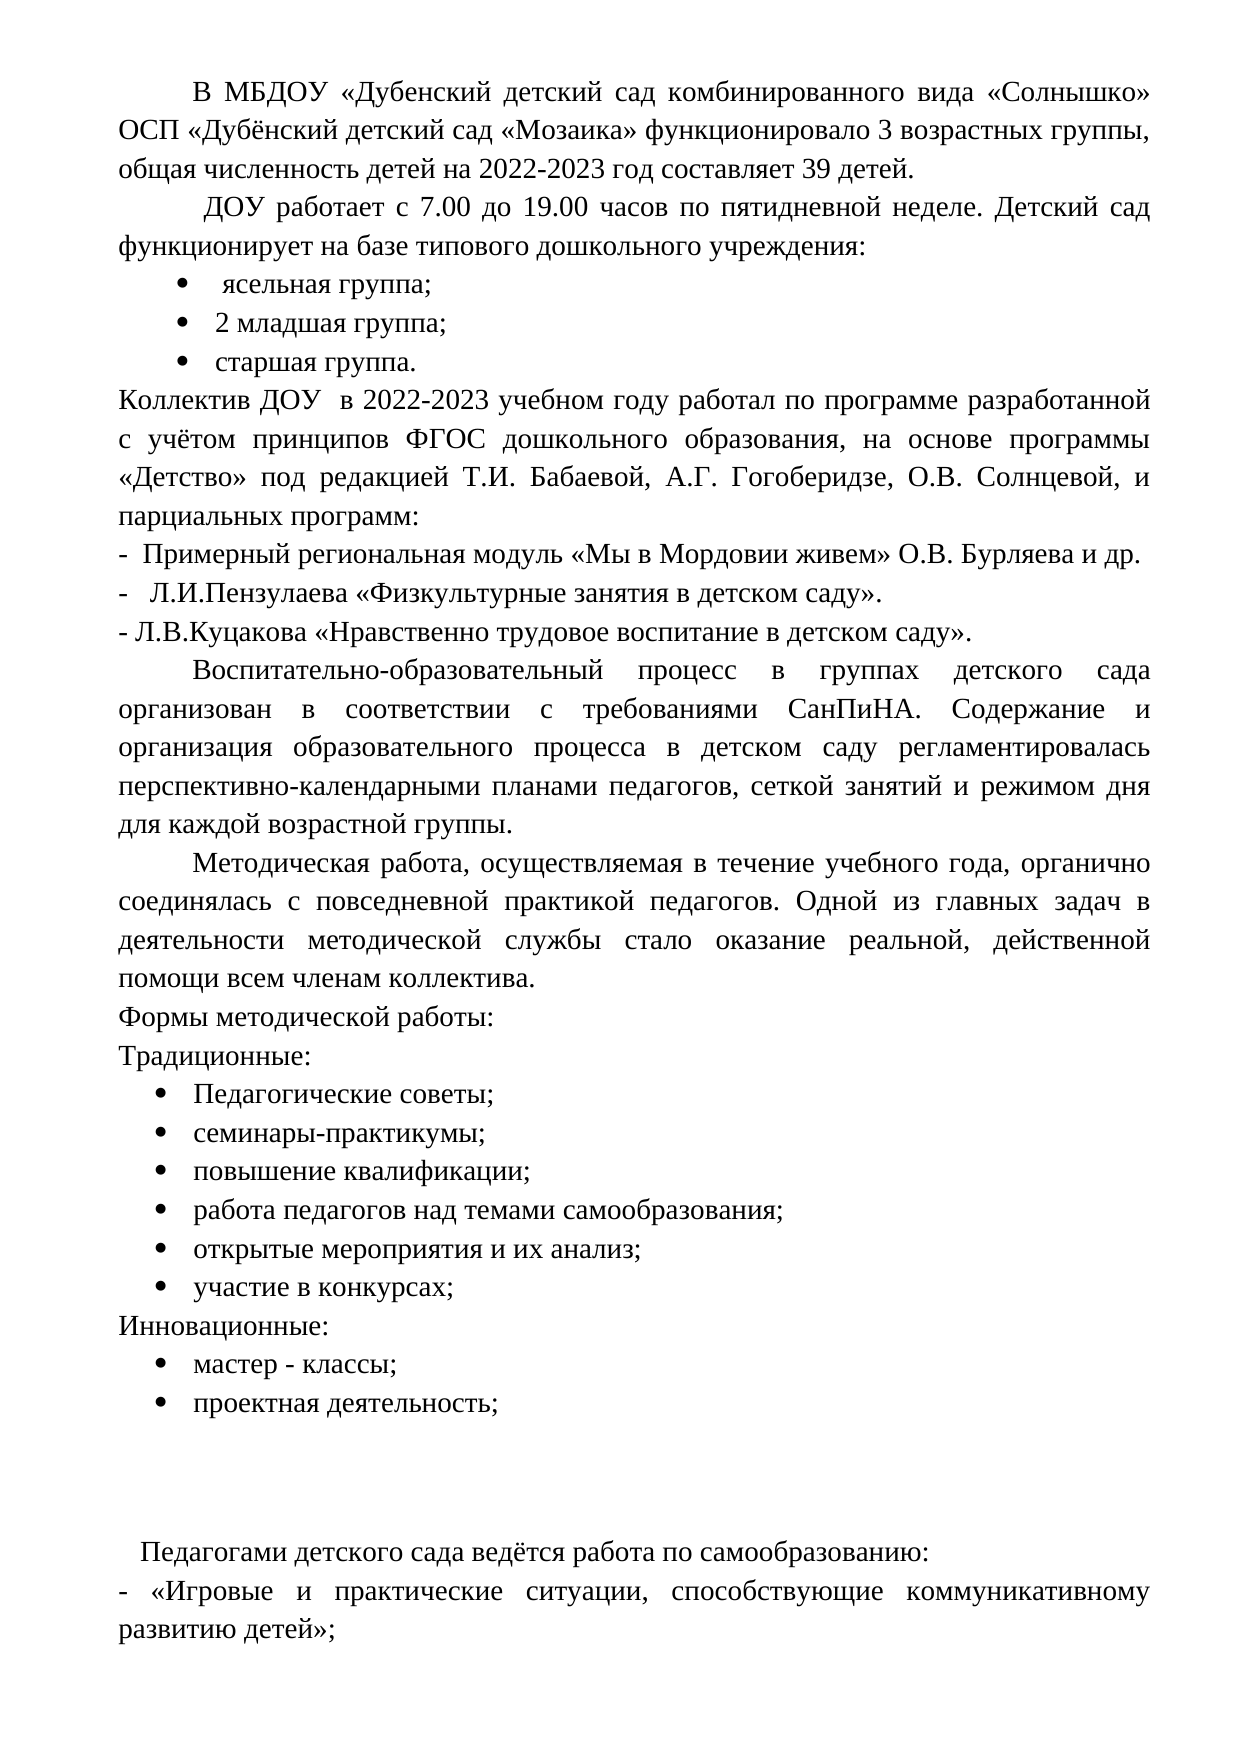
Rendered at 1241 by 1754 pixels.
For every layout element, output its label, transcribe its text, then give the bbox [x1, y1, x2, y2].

text ДОУ работает с 7.00 до 19.00 часов по пятидневной неделе. Детский сад функционирует на базе типового дошкольного учреждения: [118, 189, 1151, 262]
text Методическая работа, осуществляемая в течение учебного года, органично соединялась с повседневной практикой педагогов. Одной из главных задач в деятельности методической службы стало оказание реальной, действенной помощи всем членам коллектива. [118, 845, 1151, 994]
list ясельная группа; [177, 267, 1151, 300]
text Воспитательно-образовательный процесс в группах детского сада организован в соответствии с требованиями СанПиНА. Содержание и организация образовательного процесса в детском саду регламентировалась перспективно-календарными планами педагогов, сеткой занятий и режимом дня для каждой возрастной группы. [118, 652, 1151, 840]
text - Л.В.Куцакова «Нравственно трудовое воспитание в детском саду». [118, 614, 1151, 647]
list 2 младшая группа; [177, 305, 1151, 339]
list Педагогические советы; [156, 1076, 1151, 1110]
list работа педагогов над темами самообразования; [156, 1192, 1151, 1226]
text Традиционные: [118, 1038, 1151, 1071]
text - Примерный региональная модуль «Мы в Мордовии живем» О.В. Бурляева и др. [118, 537, 1151, 570]
text Коллектив ДОУ в 2022-2023 учебном году работал по программе разработанной с учётом принципов ФГОС дошкольного образования, на основе программы «Детство» под редакцией Т.И. Бабаевой, А.Г. Гогоберидзе, О.В. Солнцевой, и парциальных программ: [118, 382, 1151, 532]
list участие в конкурсах; [156, 1269, 1151, 1303]
text Формы методической работы: [118, 999, 1151, 1033]
text - «Игровые и практические ситуации, способствующие коммуникативному развитию детей»; [118, 1573, 1151, 1645]
text В МБДОУ «Дубенский детский сад комбинированного вида «Солнышко» ОСП «Дубёнский детский сад «Мозаика» функционировало 3 возрастных группы, общая численность детей на 2022-2023 год составляет 39 детей. [118, 74, 1151, 184]
list повышение квалификации; [156, 1153, 1151, 1187]
list проектная деятельность; [156, 1385, 1151, 1419]
list старшая группа. [177, 344, 1151, 377]
list открытые мероприятия и их анализ; [156, 1231, 1151, 1264]
list мастер - классы; [156, 1347, 1151, 1380]
text Инновационные: [118, 1308, 1151, 1342]
text Педагогами детского сада ведётся работа по самообразованию: [118, 1534, 1151, 1568]
text - Л.И.Пензулаева «Физкультурные занятия в детском саду». [118, 575, 1151, 609]
list семинары-практикумы; [156, 1115, 1151, 1148]
